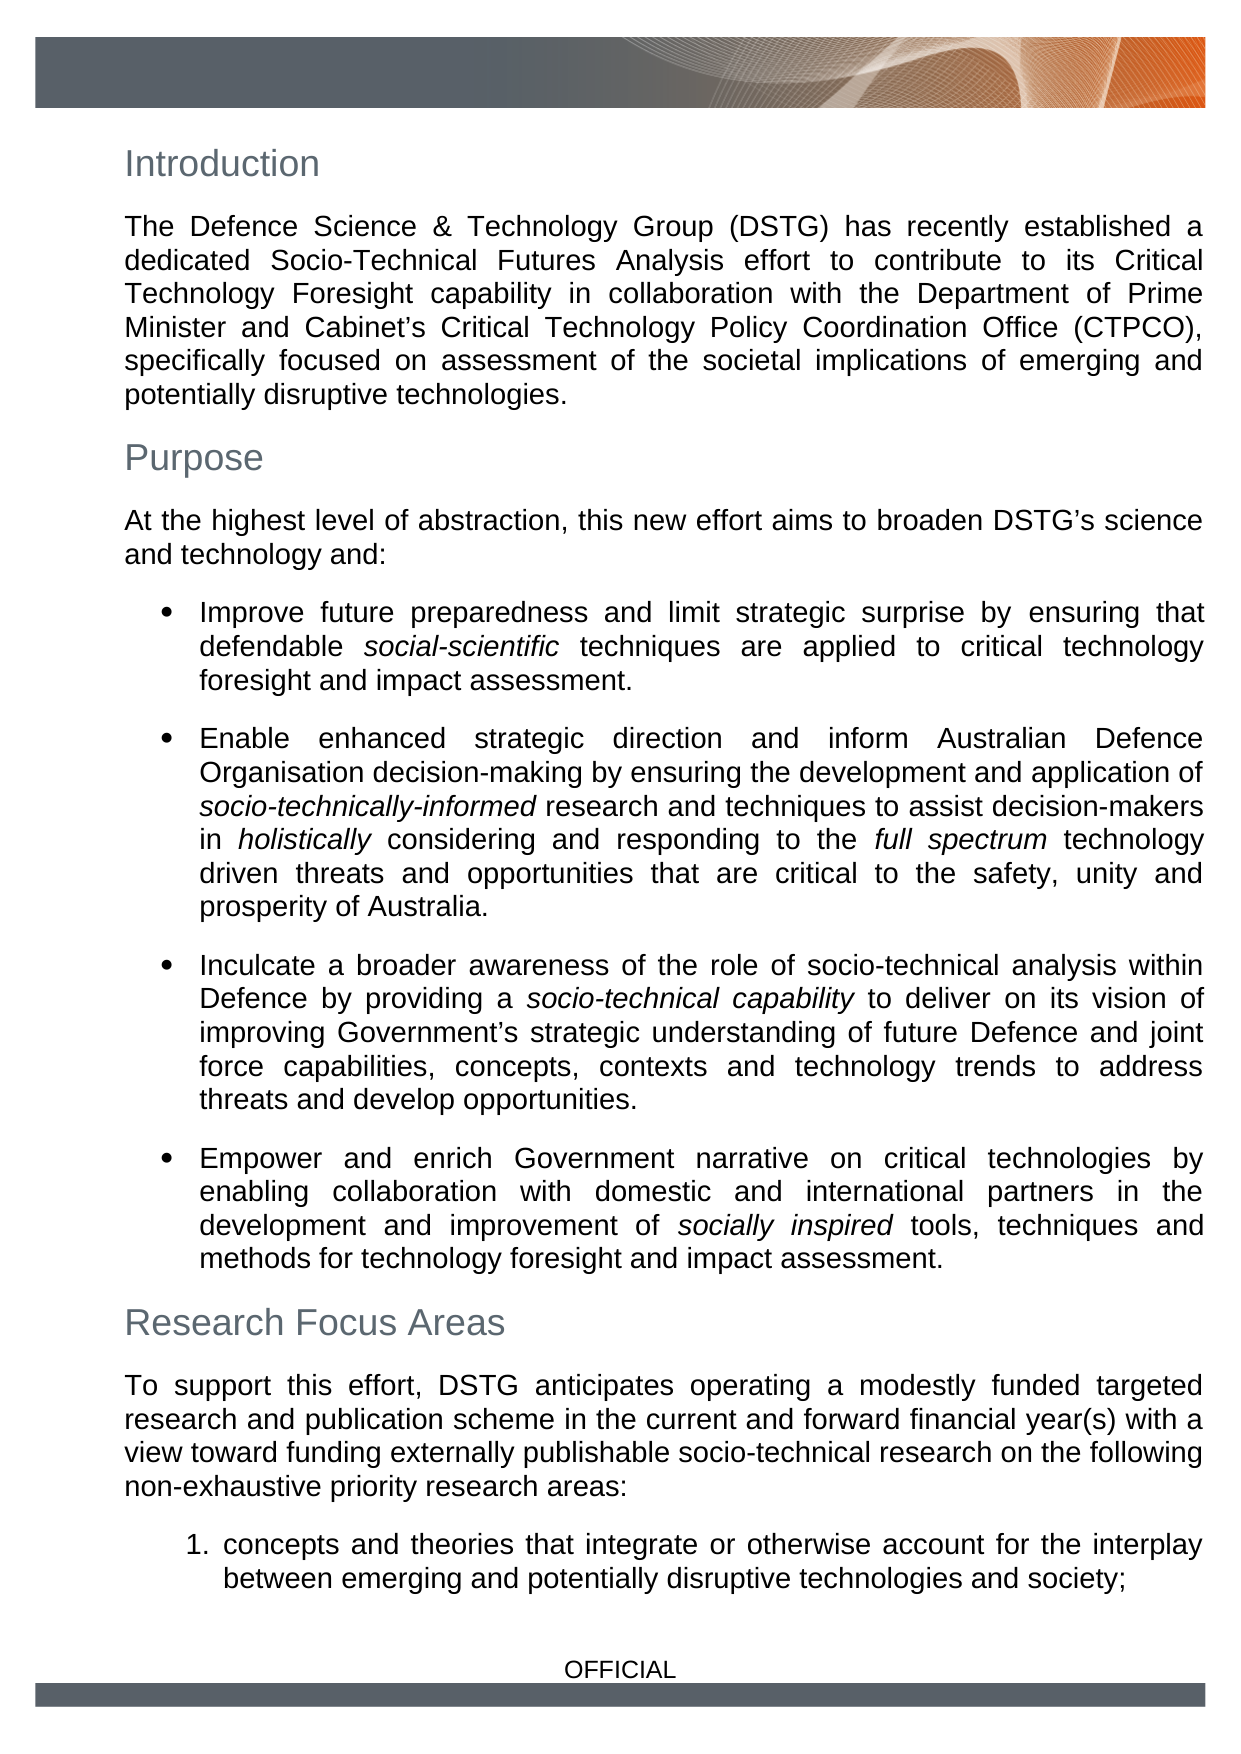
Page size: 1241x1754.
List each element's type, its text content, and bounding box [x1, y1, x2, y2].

subtitle concepts and theories that integrate or otherwise account for the interplay between emerging and potentially disruptive technologies and society; [185, 1527, 1205, 1594]
picture [35, 37, 1206, 108]
subtitle Empower and enrich Government narrative on critical technologies by enabling collaboration with domestic and international partners in the development and improvement of socially inspired tools, techniques and methods for technology foresight and impact assessment. [162, 1141, 1205, 1275]
subtitle Inculcate a broader awareness of the role of socio-technical analysis within Defence by providing a socio-technical capability to deliver on its vision of improving Government’s strategic understanding of future Defence and joint force capabilities, concepts, contexts and technology trends to address threats and develop opportunities. [162, 948, 1205, 1116]
subtitle Purpose [124, 435, 1116, 478]
subtitle Research Focus Areas [124, 1300, 1116, 1343]
subtitle At the highest level of abstraction, this new effort aims to broaden DSTG’s science and technology and: [124, 503, 1205, 571]
subtitle To support this effort, DSTG anticipates operating a modestly funded targeted research and publication scheme in the current and forward financial year(s) with a view toward funding externally publishable socio-technical research on the following non-exhaustive priority research areas: [87, 1368, 1205, 1502]
subtitle Improve future preparedness and limit strategic surprise by ensuring that defendable social-scientific techniques are applied to critical technology foresight and impact assessment. [162, 596, 1205, 696]
picture [35, 1683, 1206, 1707]
subtitle The Defence Science & Technology Group (DSTG) has recently established a dedicated Socio-Technical Futures Analysis effort to contribute to its Critical Technology Foresight capability in collaboration with the Department of Prime Minister and Cabinet’s Critical Technology Policy Coordination Office (CTPCO), specifically focused on assessment of the societal implications of emerging and potentially disruptive technologies. [124, 209, 1205, 410]
subtitle Introduction [124, 141, 1116, 184]
subtitle Enable enhanced strategic direction and inform Australian Defence Organisation decision-making by ensuring the development and application of socio-technically-informed research and techniques to assist decision-makers in holistically considering and responding to the full spectrum technology driven threats and opportunities that are critical to the safety, unity and prosperity of Australia. [162, 721, 1205, 923]
